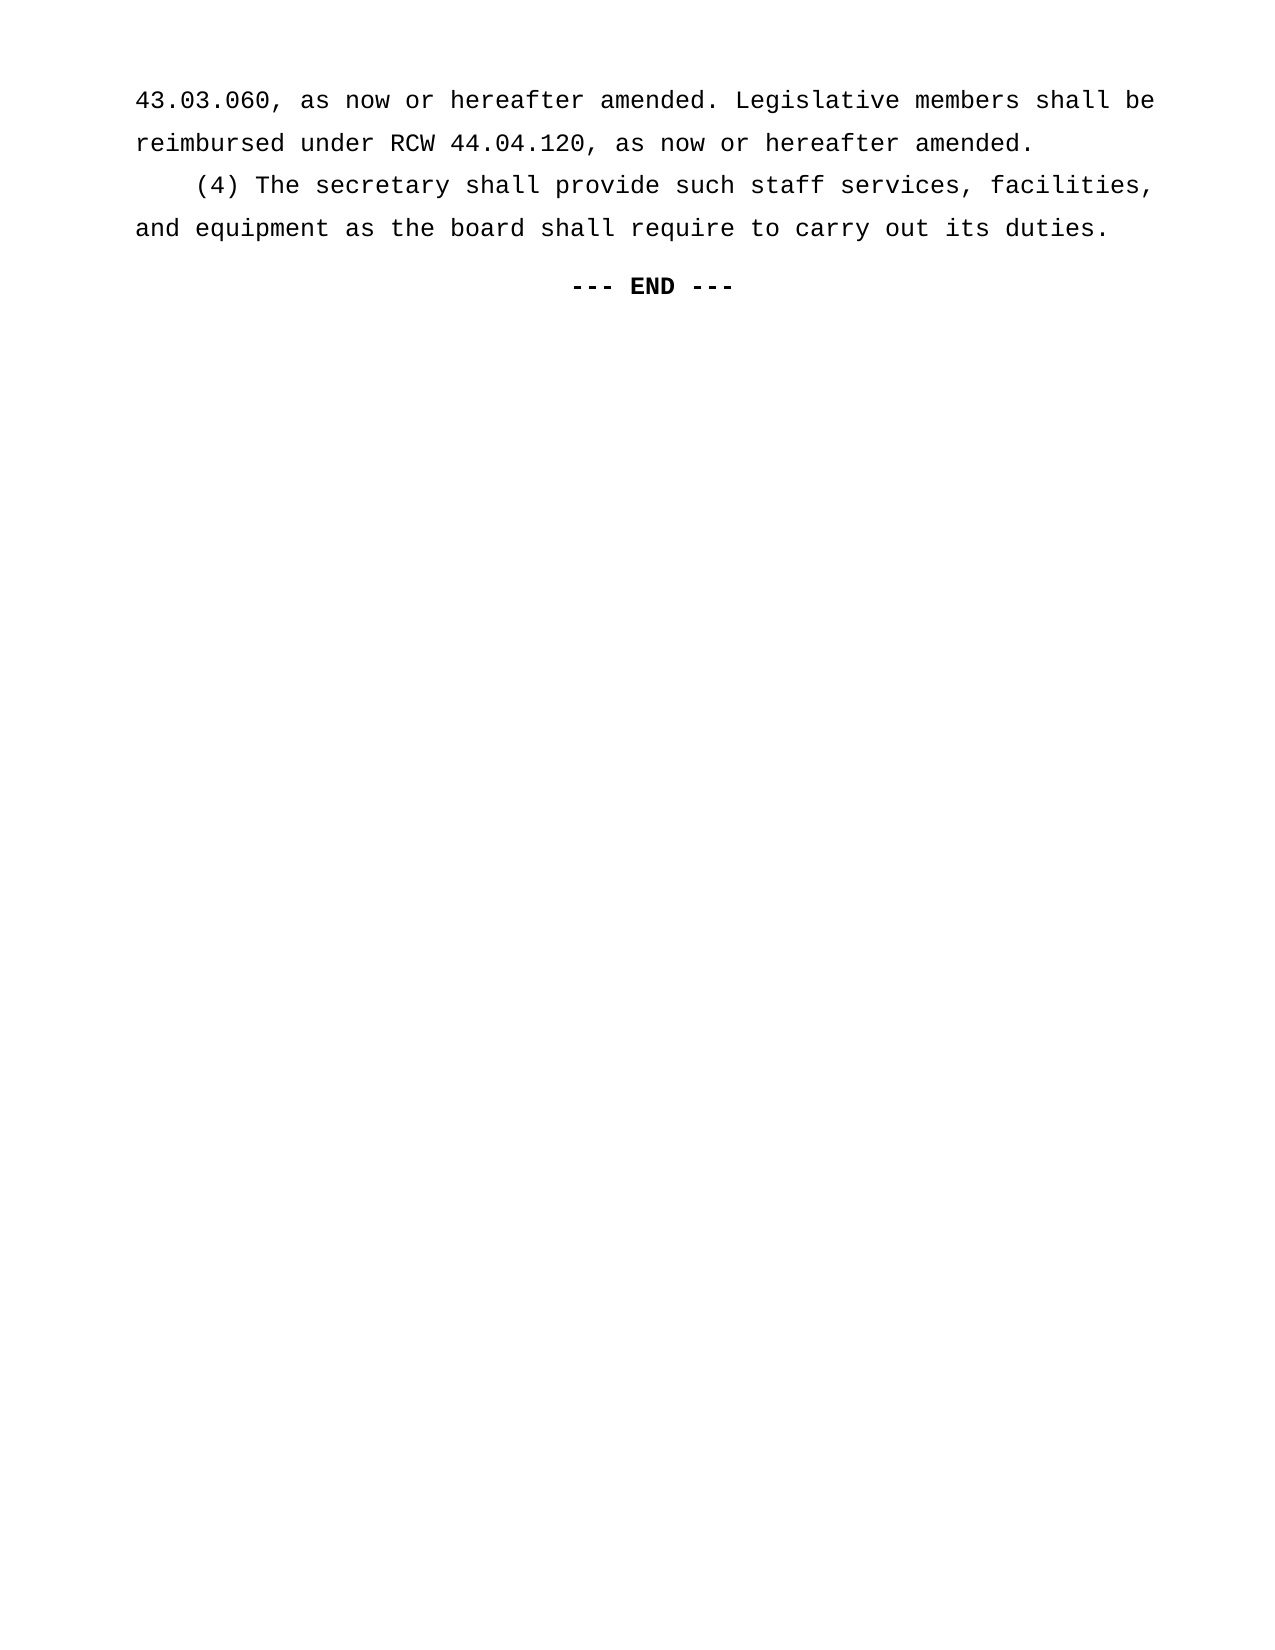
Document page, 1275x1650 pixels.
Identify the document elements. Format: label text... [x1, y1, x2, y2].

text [135, 75, 1170, 160]
text (4) The secretary shall provide such staff services, facilities, and equipment as the board shall require to carry out its duties. [135, 160, 1170, 245]
text --- END --- [135, 273, 1170, 302]
